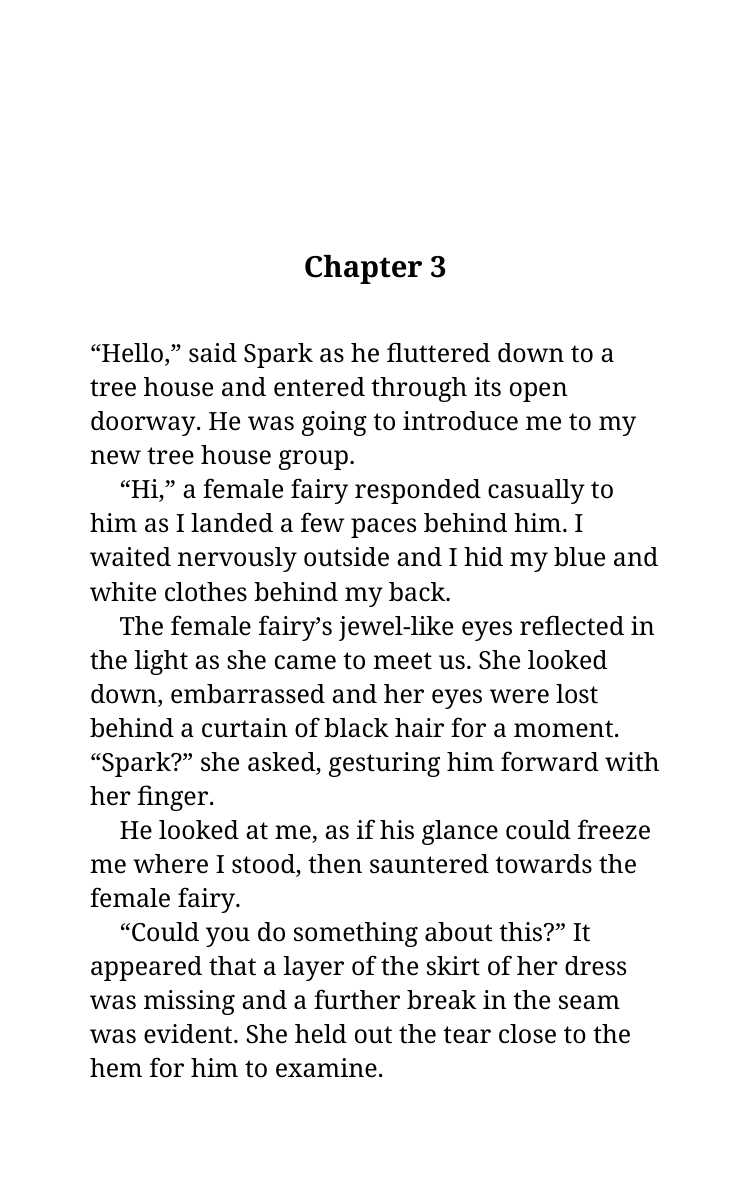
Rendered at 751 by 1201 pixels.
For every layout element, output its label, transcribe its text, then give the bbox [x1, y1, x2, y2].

text “Could you do something about this?” It appeared that a layer of the skirt of her dress was missing and a further break in the seam was evident. She held out the tear close to the hem for him to examine. [90, 915, 660, 1085]
text “Hi,” a female fairy responded casually to him as I landed a few paces behind him. I waited nervously outside and I hid my blue and white clothes behind my back. [90, 472, 660, 608]
text “Hello,” said Spark as he fluttered down to a tree house and entered through its open doorway. He was going to introduce me to my new tree house group. [90, 336, 660, 472]
text He looked at me, as if his glance could freeze me where I stood, then sauntered towards the female fairy. [90, 813, 660, 915]
text The female fairy’s jewel-like eyes reflected in the light as she came to meet us. She looked down, embarrassed and her eyes were lost behind a curtain of black hair for a moment. “Spark?” she asked, gesturing him forward with her finger. [90, 608, 660, 813]
